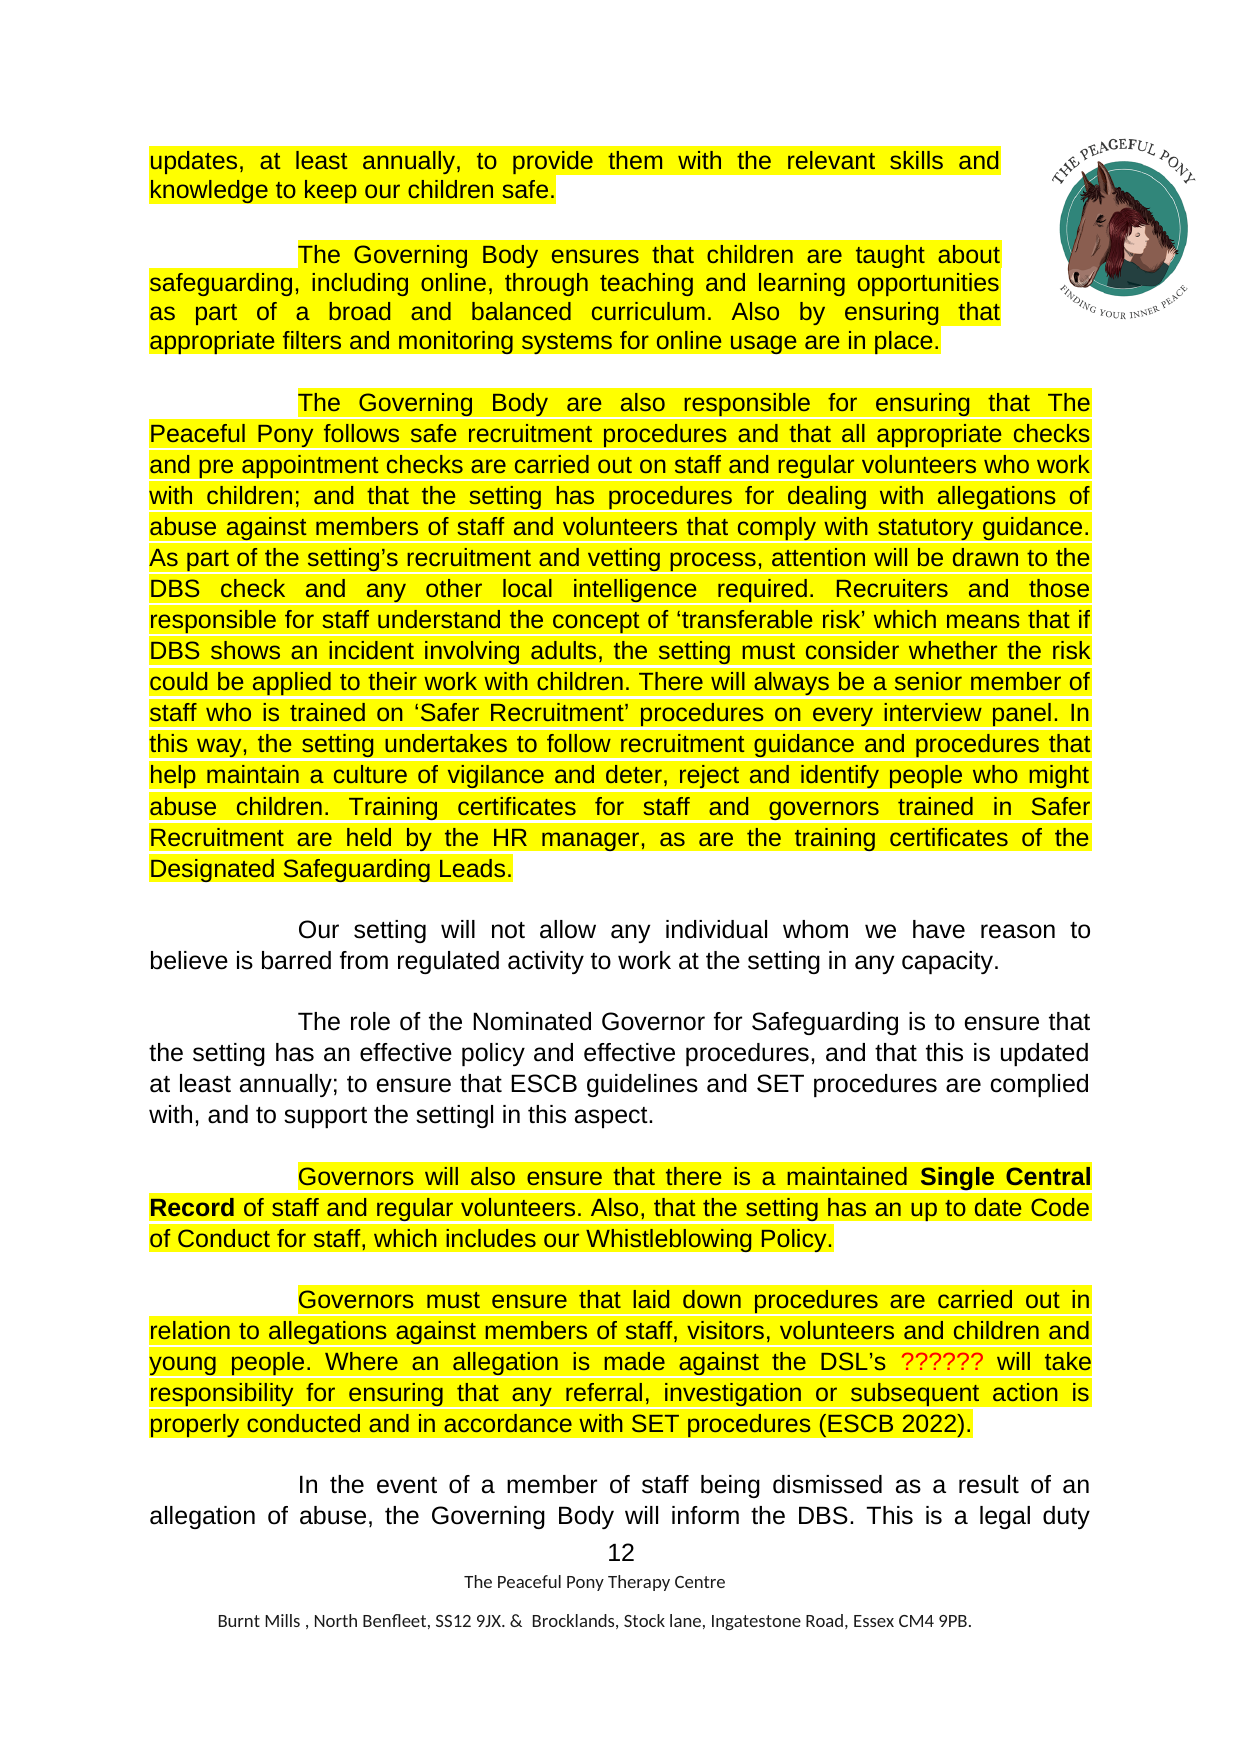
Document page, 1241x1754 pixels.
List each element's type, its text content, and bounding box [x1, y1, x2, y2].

text The Governing Body ensures that children are taught about safeguarding, including online, through teaching and learning opportunities as part of a broad and balanced curriculum. Also by ensuring that appropriate filters and monitoring systems for online usage are in place. [149, 239, 1092, 354]
text Governors must ensure that laid down procedures are carried out in relation to allegations against members of staff, visitors, volunteers and children and young people. Where an allegation is made against the DSL’s ?????? will take responsibility for ensuring that any referral, investigation or subsequent action is properly conducted and in accordance with SET procedures (ESCB 2022). [149, 1407, 1092, 1438]
text Governors will also ensure that there is a maintained Single Central Record of staff and regular volunteers. Also, that the setting has an up to date Code of Conduct for staff, which includes our Whistleblowing Policy. [149, 1221, 1092, 1252]
text The role of the Nominated Governor for Safeguarding is to ensure that the setting has an effective policy and effective procedures, and that this is updated at least annually; to ensure that ESCB guidelines and SET procedures are complied with, and to support the settingl in this aspect. [149, 1007, 1092, 1129]
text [149, 1470, 1092, 1530]
text Our setting will not allow any individual whom we have reason to believe is barred from regulated activity to work at the setting in any capacity. [149, 915, 1092, 975]
picture [1020, 75, 1227, 383]
text Governors will also ensure that there is a maintained Single Central Record of staff and regular volunteers. Also, that the setting has an up to date Code of Conduct for staff, which includes our Whistleblowing Policy. [149, 1162, 1092, 1193]
text Governors must ensure that laid down procedures are carried out in relation to allegations against members of staff, visitors, volunteers and children and young people. Where an allegation is made against the DSL’s ?????? will take responsibility for ensuring that any referral, investigation or subsequent action is properly conducted and in accordance with SET procedures (ESCB 2022). [149, 1285, 1092, 1316]
